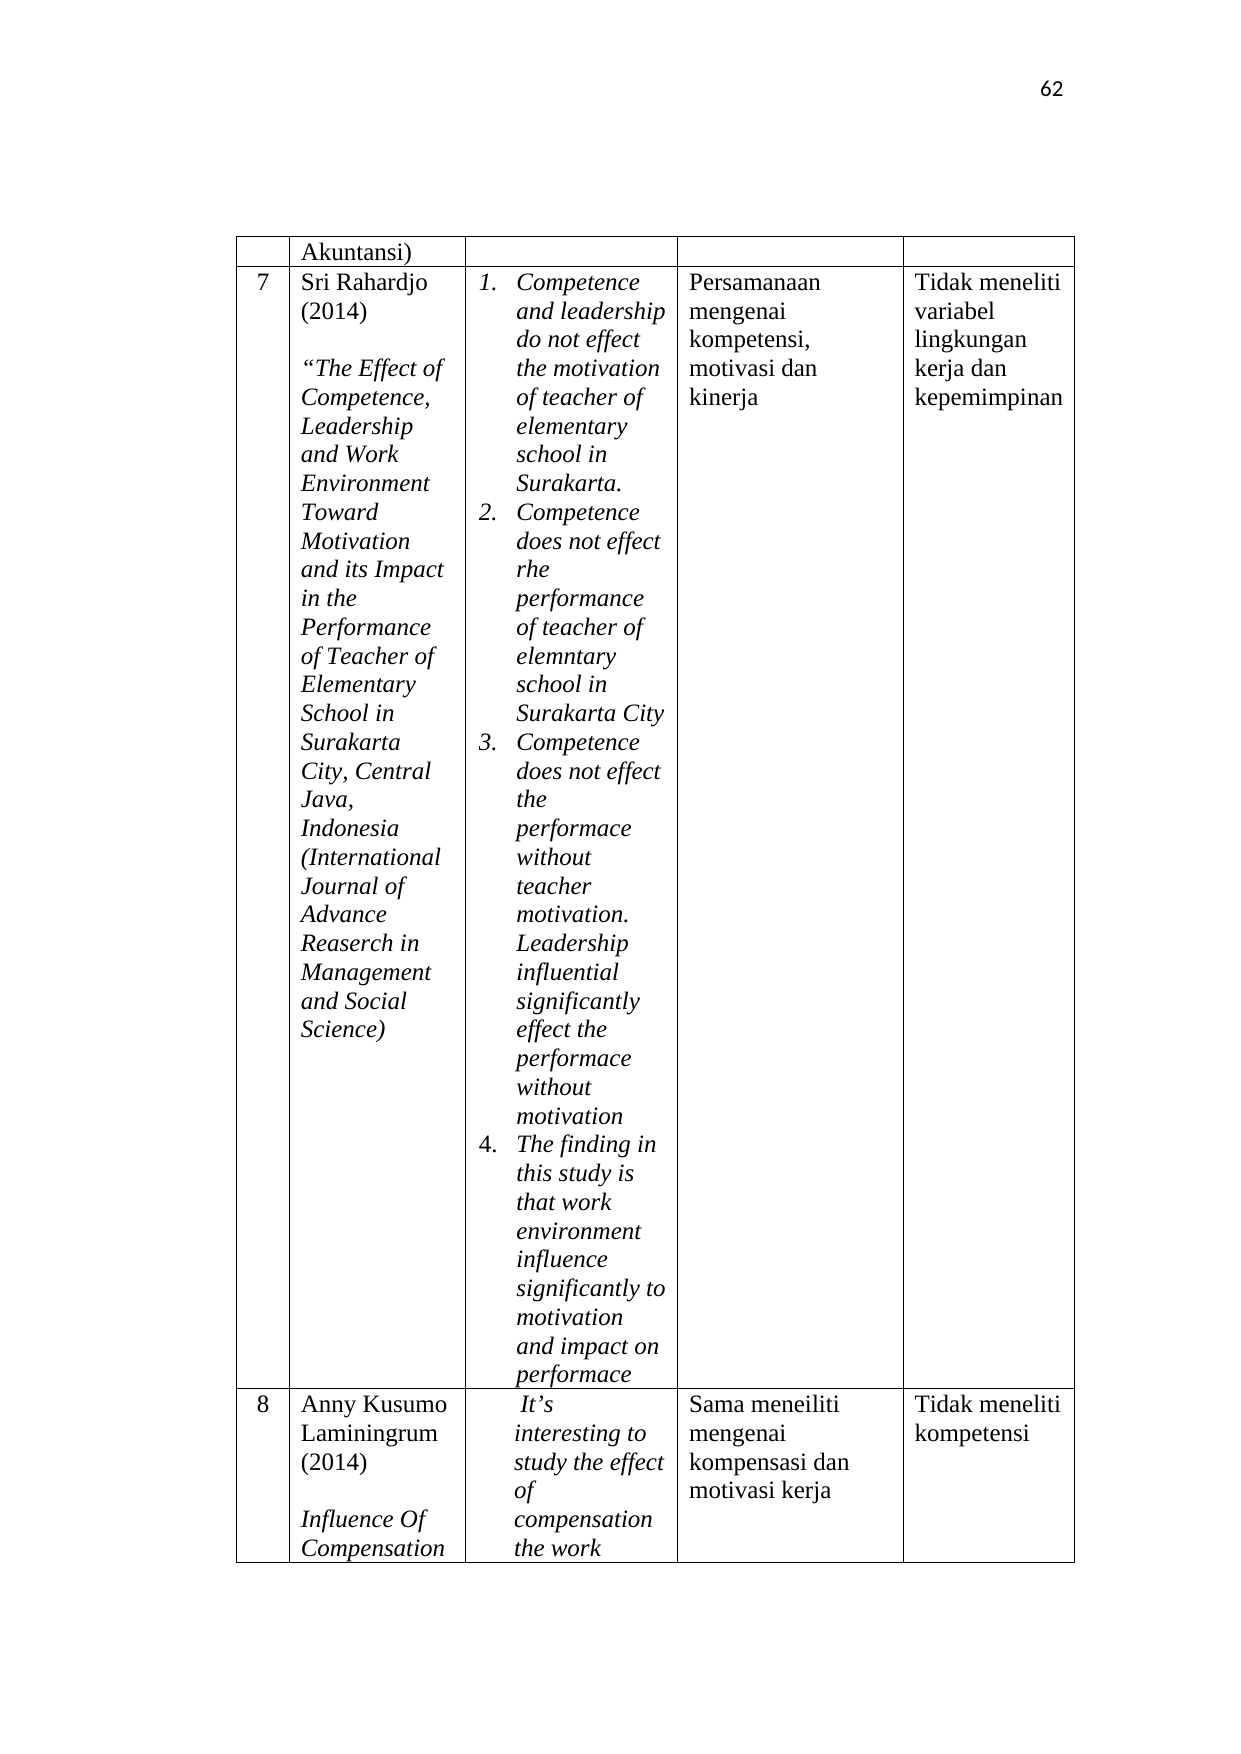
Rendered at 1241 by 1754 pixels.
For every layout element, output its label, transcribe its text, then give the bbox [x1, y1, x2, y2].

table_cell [466, 237, 677, 266]
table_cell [904, 1389, 1074, 1562]
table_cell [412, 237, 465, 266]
table_cell Sri Rahardjo (2014) “The Effect of Competence, Leadership and Work Environment Toward Motivation and its Impact in the Performance of Teacher of Elementary School in Surakarta City, Central Java, Indonesia (International Journal of Advance Reaserch in Management and Social Science) [290, 267, 465, 1388]
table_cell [904, 237, 1074, 266]
table_cell Competence and leadership do not effect the motivation of teacher of elementary school in Surakarta. Competence does not effect rhe performance of teacher of elemntary school in Surakarta City Competence does not effect the performace without teacher motivation. Leadership influential significantly effect the performace without motivation The finding in this study is that work environment influence significantly to motivation and impact on performace [466, 267, 677, 1388]
table_cell Tidak meneliti variabel lingkungan kerja dan kepemimpinan [904, 267, 1074, 1388]
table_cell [466, 1389, 677, 1562]
table_cell 7 [237, 267, 289, 1388]
table_cell 6 [237, 237, 289, 266]
table_cell Persamanaan mengenai kompetensi, motivasi dan kinerja [678, 267, 903, 1388]
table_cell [290, 1389, 465, 1562]
table_cell 8 [237, 1389, 289, 1562]
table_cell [678, 237, 903, 266]
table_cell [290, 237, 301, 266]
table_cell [678, 1389, 903, 1562]
